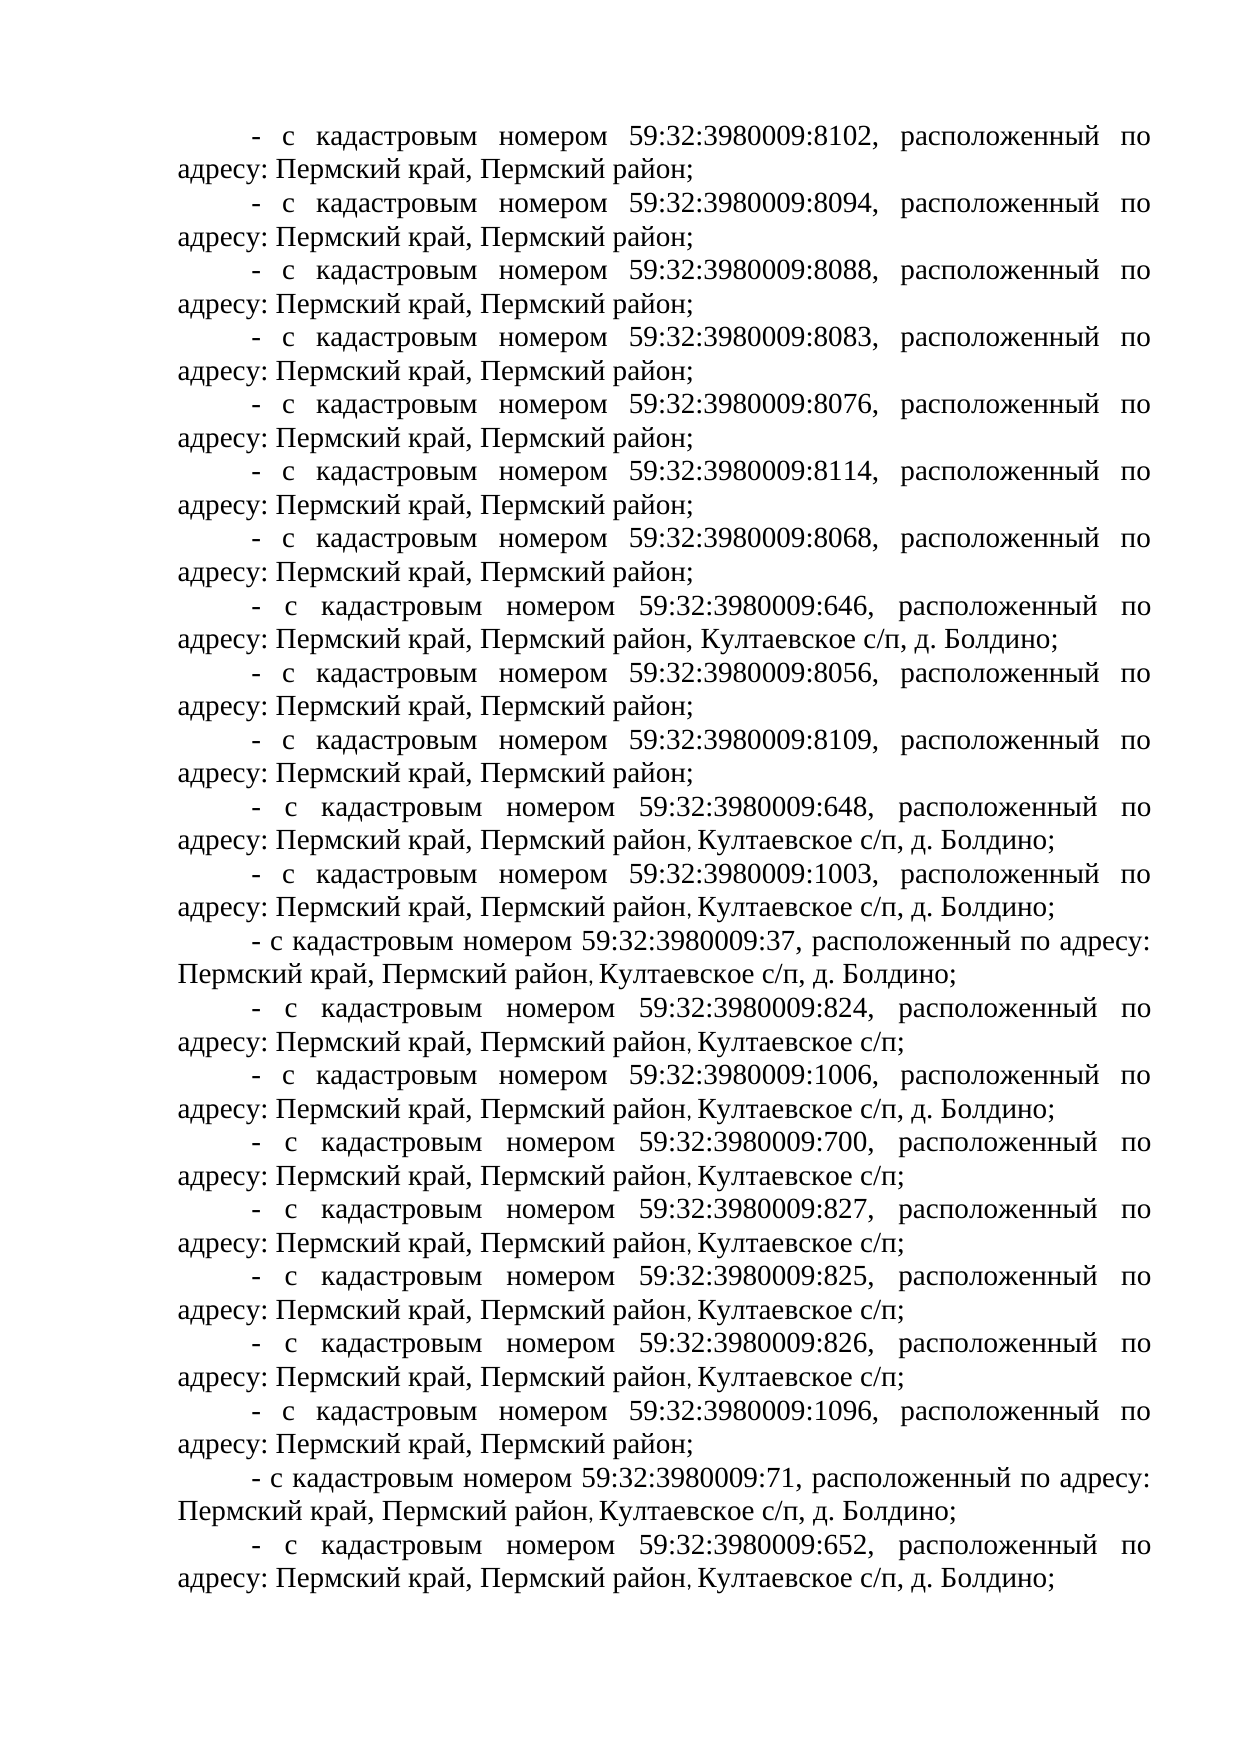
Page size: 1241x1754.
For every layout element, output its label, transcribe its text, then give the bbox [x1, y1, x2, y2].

text - с кадастровым номером 59:32:3980009:8102, расположенный по адресу: Пермский край, Пермский район; [177, 118, 1152, 185]
text - с кадастровым номером 59:32:3980009:700, расположенный по адресу: Пермский край, Пермский район, Култаевское с/п; [177, 1124, 1152, 1191]
text - с кадастровым номером 59:32:3980009:1006, расположенный по адресу: Пермский край, Пермский район, Култаевское с/п, д. Болдино; [177, 1057, 1152, 1124]
text - с кадастровым номером 59:32:3980009:8094, расположенный по адресу: Пермский край, Пермский район; [177, 185, 1152, 252]
text - с кадастровым номером 59:32:3980009:826, расположенный по адресу: Пермский край, Пермский район, Култаевское с/п; [177, 1326, 1152, 1393]
text - с кадастровым номером 59:32:3980009:825, расположенный по адресу: Пермский край, Пермский район, Култаевское с/п; [177, 1258, 1152, 1326]
text - с кадастровым номером 59:32:3980009:824, расположенный по адресу: Пермский край, Пермский район, Култаевское с/п; [177, 990, 1152, 1057]
text - с кадастровым номером 59:32:3980009:8109, расположенный по адресу: Пермский край, Пермский район; [177, 722, 1152, 789]
text - с кадастровым номером 59:32:3980009:646, расположенный по адресу: Пермский край, Пермский район, Култаевское с/п, д. Болдино; [177, 588, 1152, 655]
text - с кадастровым номером 59:32:3980009:1003, расположенный по адресу: Пермский край, Пермский район, Култаевское с/п, д. Болдино; [177, 856, 1152, 923]
text - с кадастровым номером 59:32:3980009:8068, расположенный по адресу: Пермский край, Пермский район; [177, 521, 1152, 588]
text - с кадастровым номером 59:32:3980009:8056, расположенный по адресу: Пермский край, Пермский район; [177, 655, 1152, 722]
text - с кадастровым номером 59:32:3980009:37, расположенный по адресу: Пермский край, Пермский район, Култаевское с/п, д. Болдино; [177, 923, 1152, 990]
text - с кадастровым номером 59:32:3980009:71, расположенный по адресу: Пермский край, Пермский район, Култаевское с/п, д. Болдино; [177, 1460, 1152, 1527]
text - с кадастровым номером 59:32:3980009:8114, расположенный по адресу: Пермский край, Пермский район; [177, 453, 1152, 521]
text - с кадастровым номером 59:32:3980009:827, расположенный по адресу: Пермский край, Пермский район, Култаевское с/п; [177, 1191, 1152, 1258]
text - с кадастровым номером 59:32:3980009:8076, расположенный по адресу: Пермский край, Пермский район; [177, 386, 1152, 453]
text - с кадастровым номером 59:32:3980009:8083, расположенный по адресу: Пермский край, Пермский район; [177, 319, 1152, 386]
text - с кадастровым номером 59:32:3980009:8088, расположенный по адресу: Пермский край, Пермский район; [177, 252, 1152, 319]
text - с кадастровым номером 59:32:3980009:652, расположенный по адресу: Пермский край, Пермский район, Култаевское с/п, д. Болдино; [177, 1527, 1152, 1594]
text - с кадастровым номером 59:32:3980009:648, расположенный по адресу: Пермский край, Пермский район, Култаевское с/п, д. Болдино; [177, 789, 1152, 856]
text - с кадастровым номером 59:32:3980009:1096, расположенный по адресу: Пермский край, Пермский район; [177, 1393, 1152, 1460]
